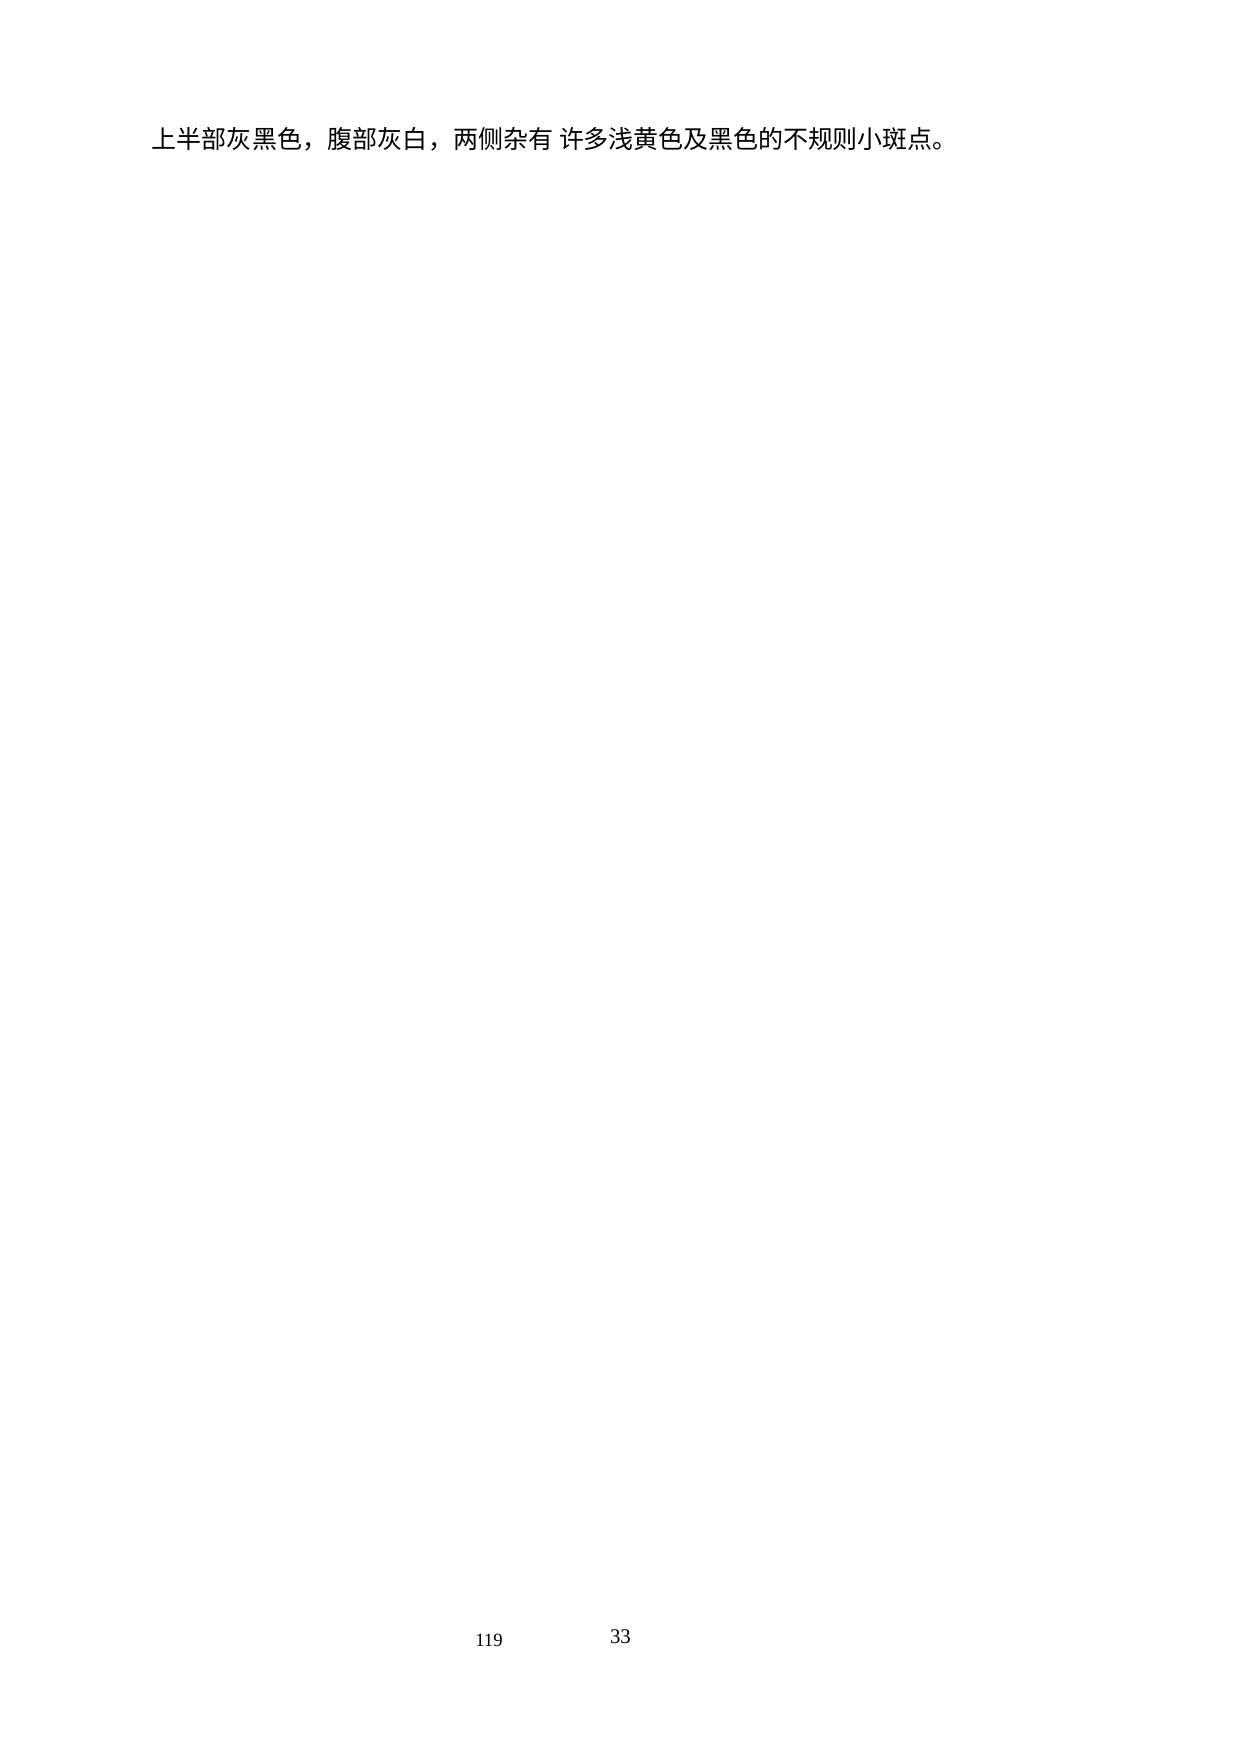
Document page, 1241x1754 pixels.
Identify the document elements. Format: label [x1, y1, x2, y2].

text [151, 120, 1098, 156]
